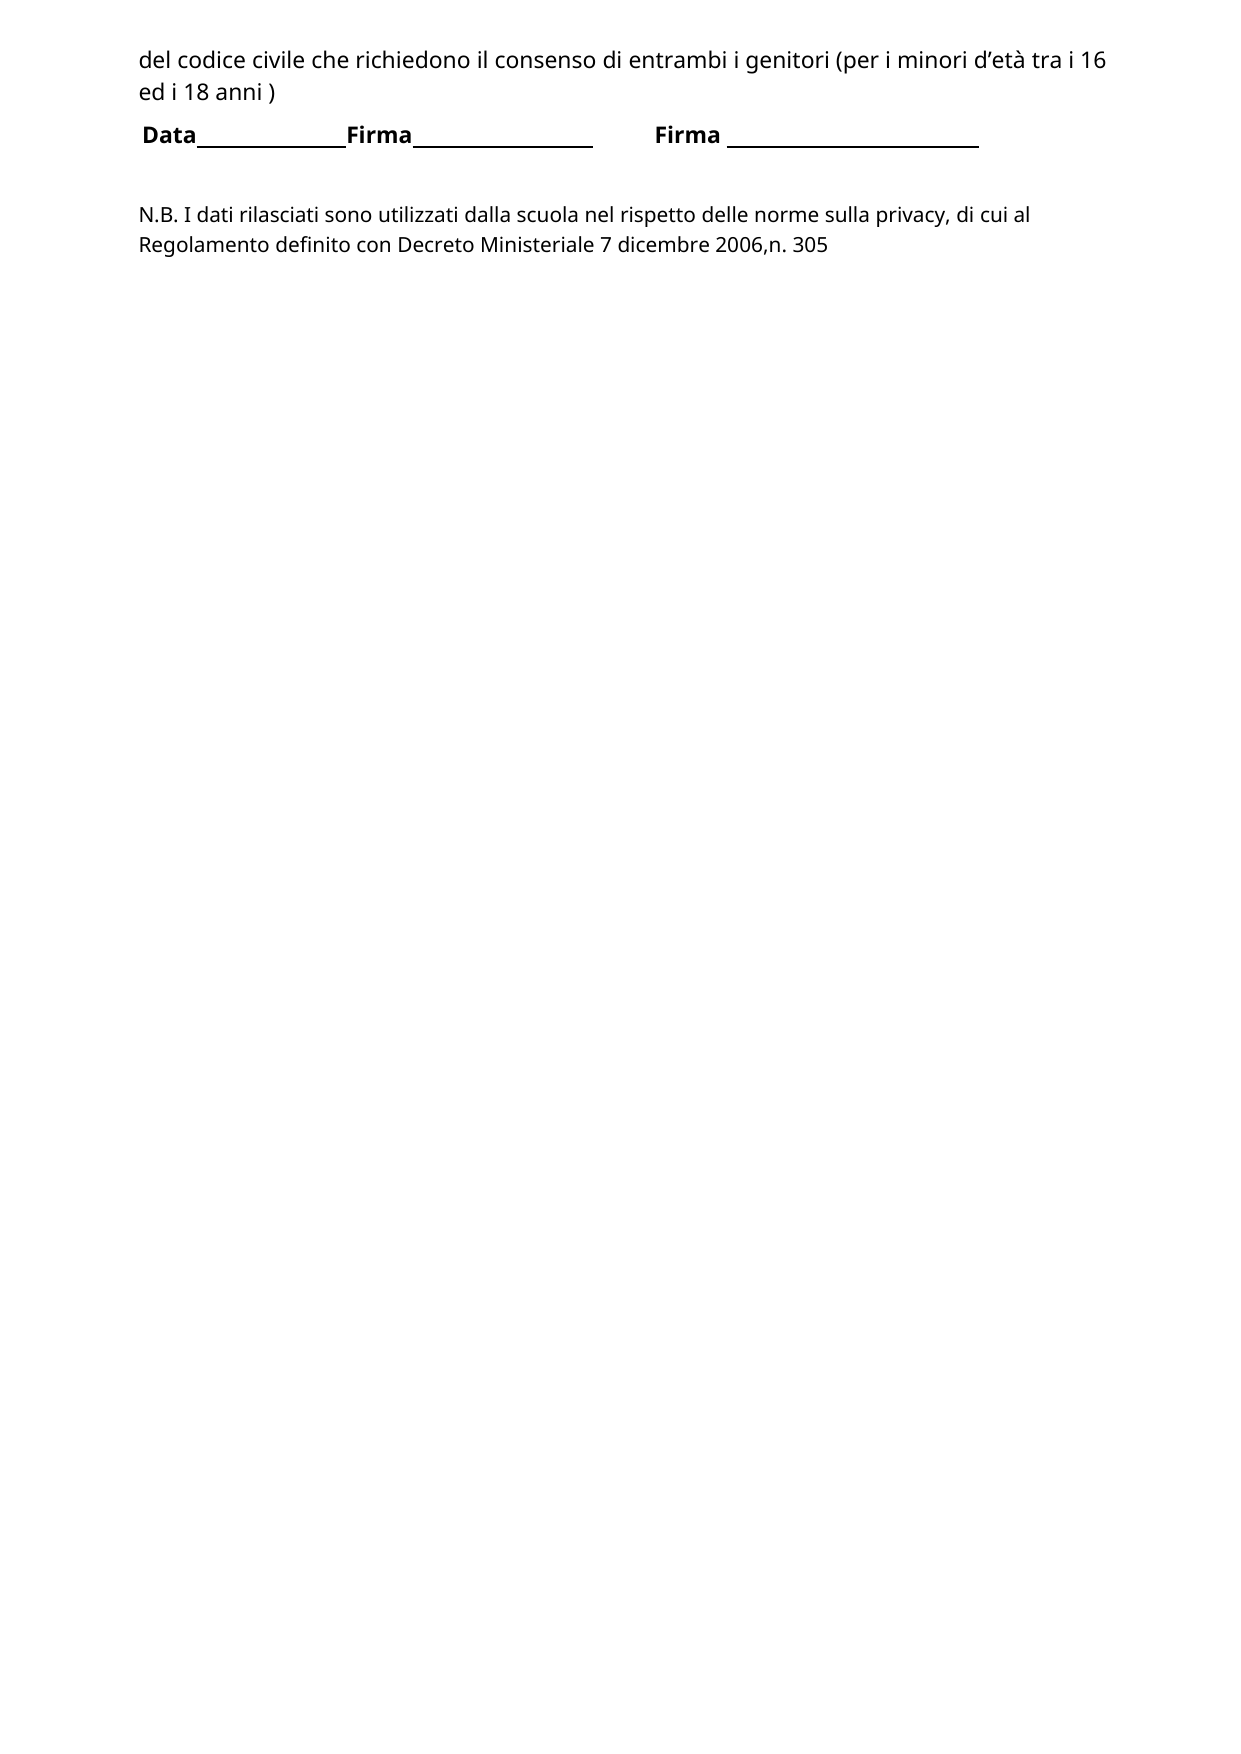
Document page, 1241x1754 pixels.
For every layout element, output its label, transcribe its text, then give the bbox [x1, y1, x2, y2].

text N.B. I dati rilasciati sono utilizzati dalla scuola nel rispetto delle norme sulla privacy, di cui al Regolamento definito con Decreto Ministeriale 7 dicembre 2006,n. 305 [138, 200, 1122, 258]
subtitle Data Firma Firma [118, 119, 1122, 151]
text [138, 44, 1120, 107]
